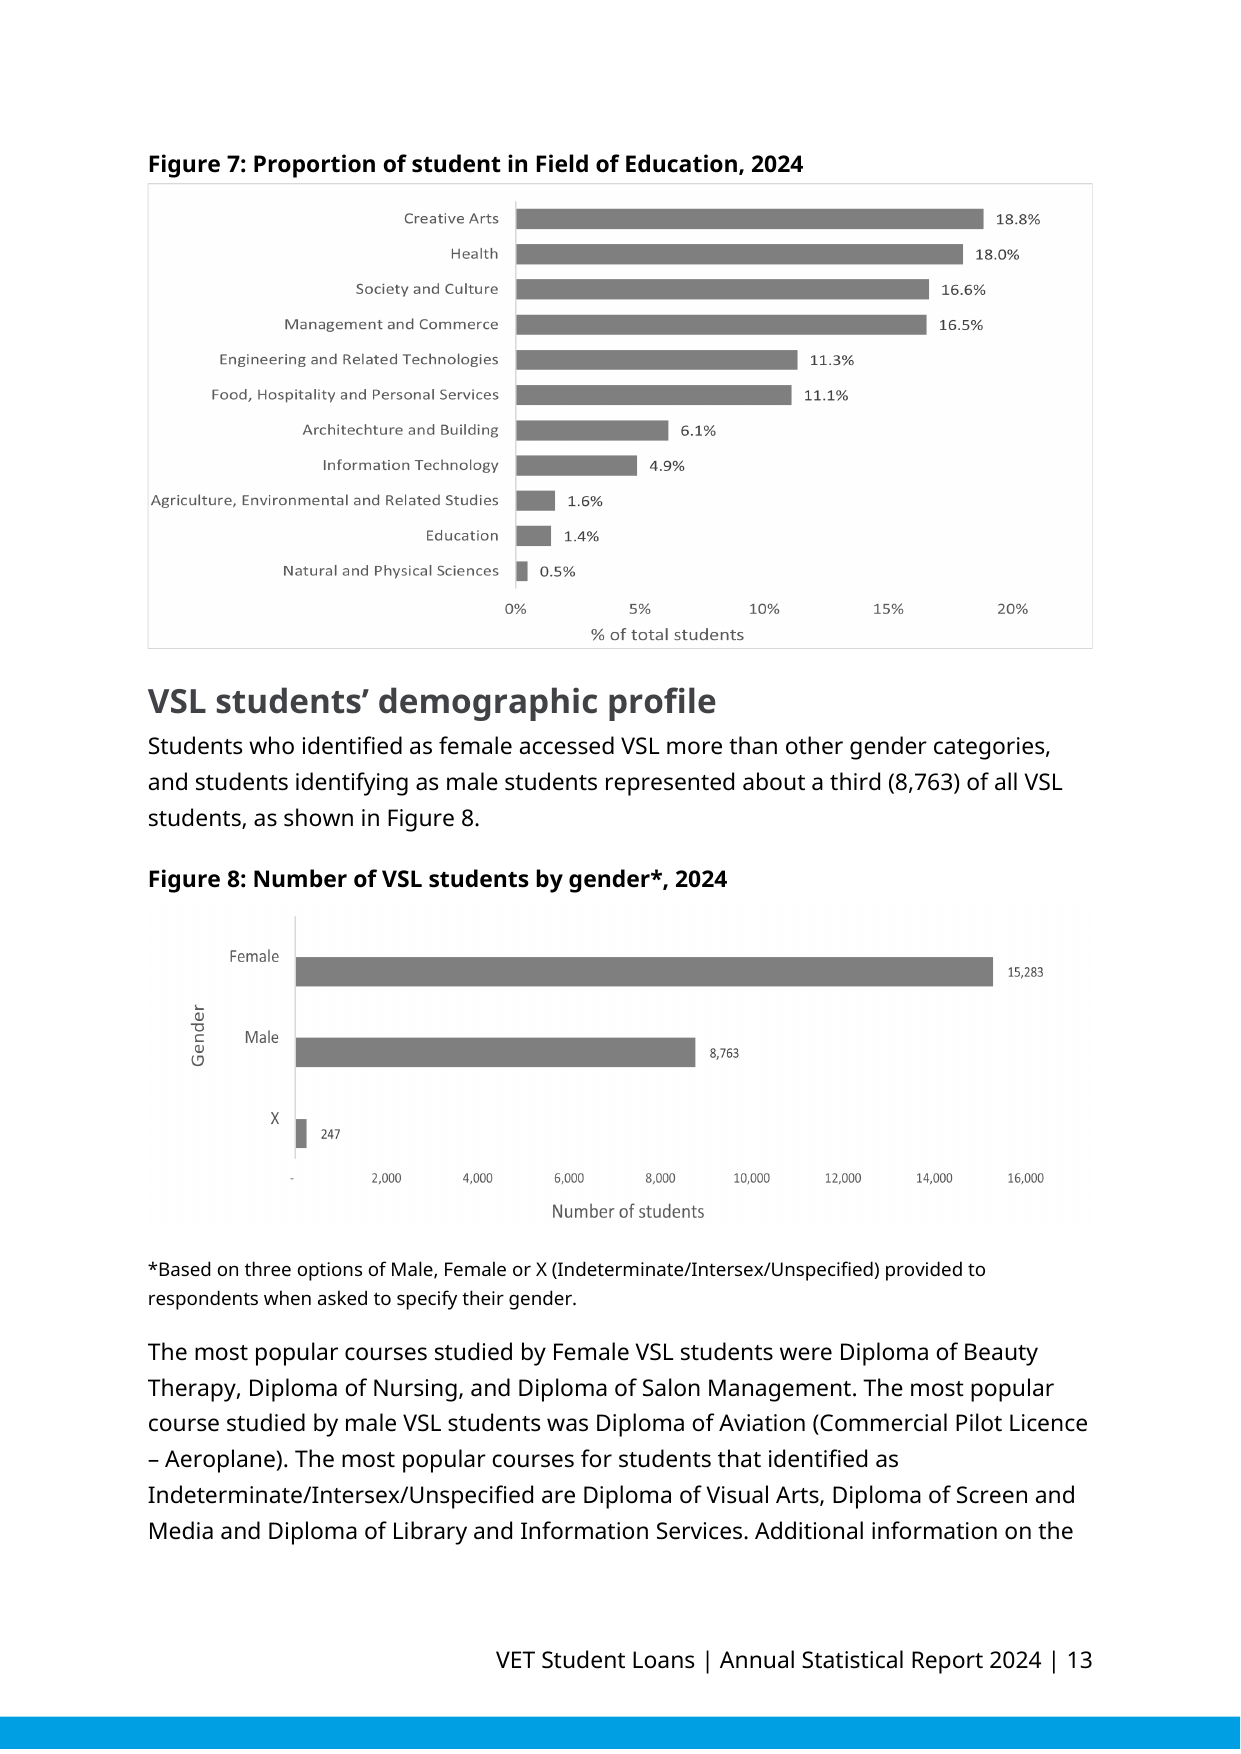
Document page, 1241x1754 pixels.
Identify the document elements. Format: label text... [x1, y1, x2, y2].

picture [147, 898, 1093, 1231]
text *Based on three options of Male, Female or X (Indeterminate/Intersex/Unspecified) provided to respondents when asked to specify their gender. [148, 1256, 1092, 1311]
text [148, 1336, 1092, 1546]
subtitle VSL students’ demographic profile [148, 678, 1092, 723]
text Figure 7: Proportion of student in Field of Education, 2024 [148, 148, 1092, 179]
picture [147, 183, 1093, 649]
text Figure 8: Number of VSL students by gender*, 2024 [148, 863, 1092, 894]
text Students who identified as female accessed VSL more than other gender categories, and students identifying as male students represented about a third (8,763) of all VSL students, as shown in Figure 8. [148, 730, 1092, 833]
